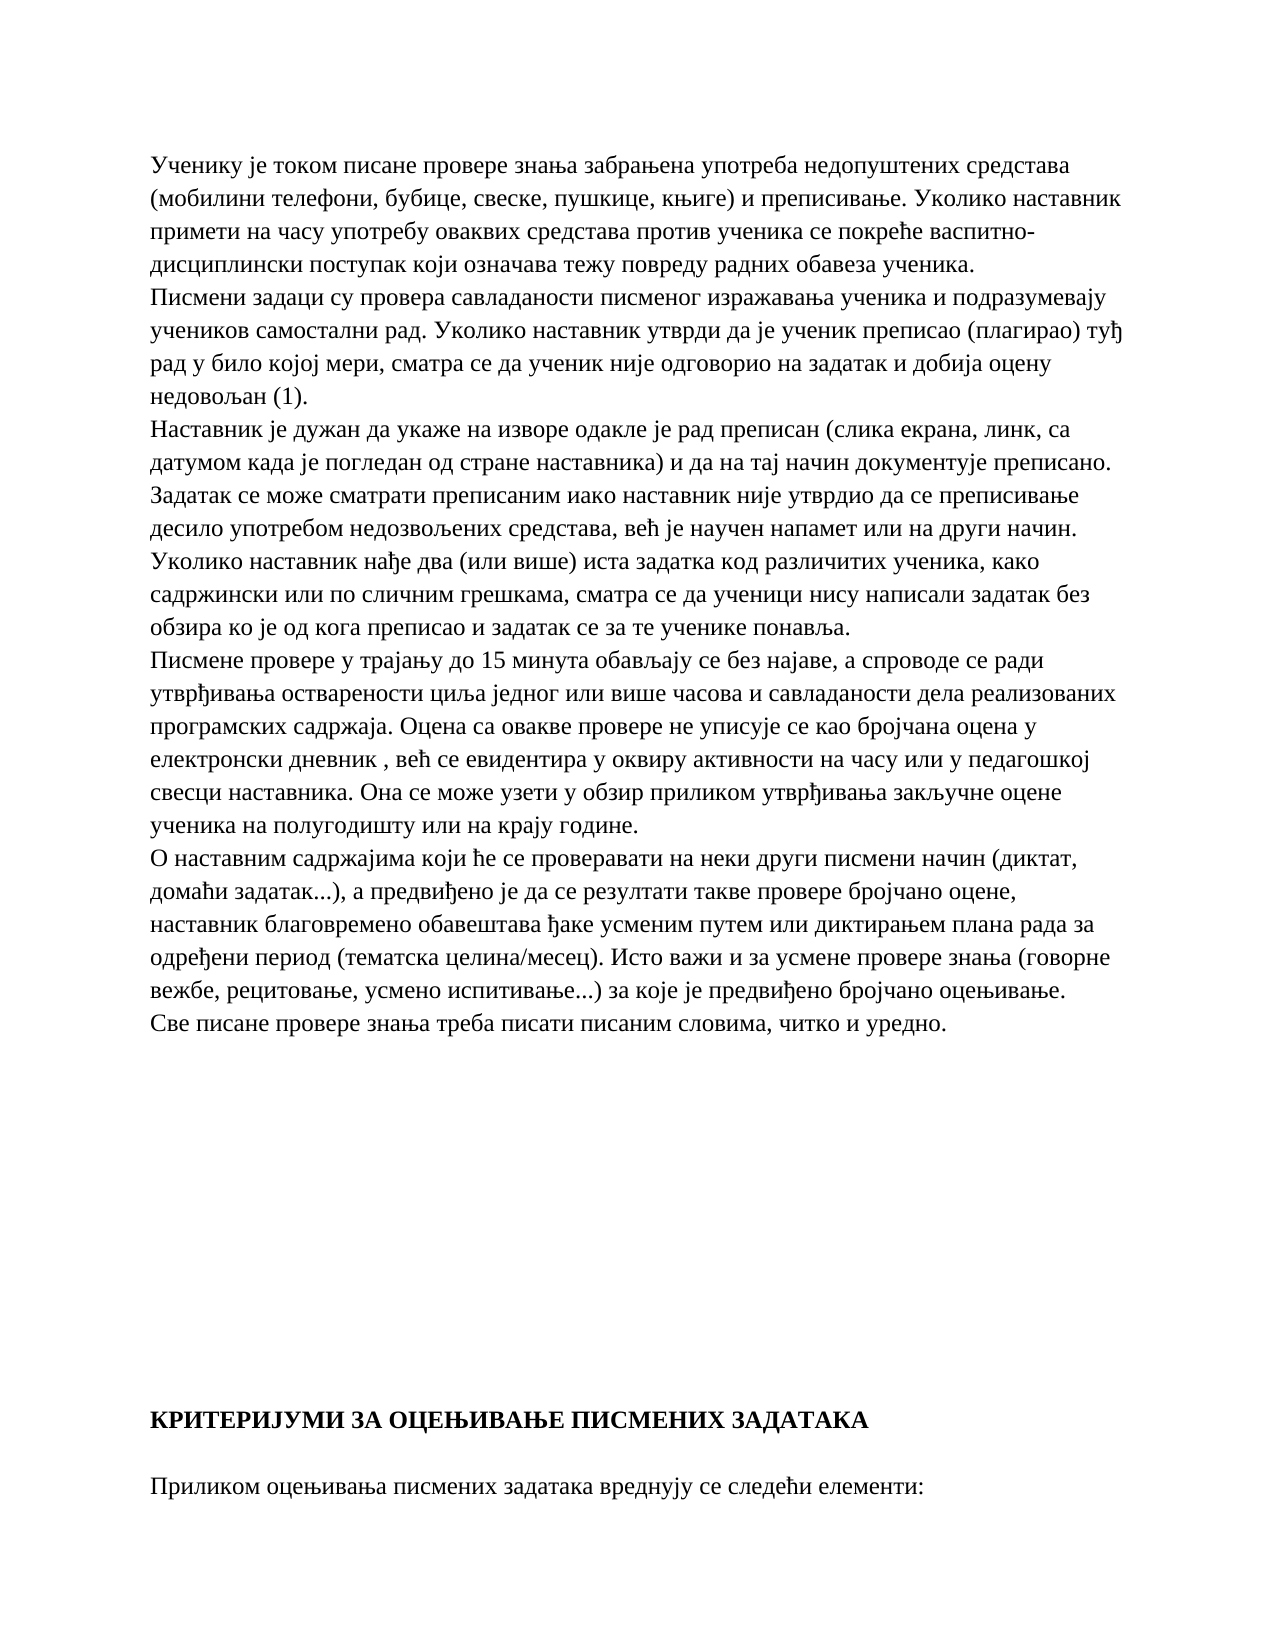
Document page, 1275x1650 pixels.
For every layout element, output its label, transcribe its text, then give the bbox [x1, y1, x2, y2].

text КРИТЕРИЈУМИ ЗА ОЦЕЊИВАЊЕ ПИСМЕНИХ ЗАДАТАКА [150, 1405, 1125, 1433]
text Писмене провере у трајању до 15 минута обављају се без најаве, а спроводе се ради утврђивања остварености циља једног или више часова и савладаности дела реализованих програмских садржаја. Оцена са овакве провере не уписује се као бројчана оцена у електронски дневник , већ се евидентира у оквиру активности на часу или у педагошкој свесци наставника. Она се може узети у обзир приликом утврђивања закључне оцене ученика на полугодишту или на крају године. [150, 645, 1125, 839]
text Задатак се може сматрати преписаним иако наставник није утврдио да се преписивање десило употребом недозвољених средстава, већ је научен напамет или на други начин. [150, 480, 1125, 542]
text Уколико наставник нађе два (или више) иста задатка код различитих ученика, како садржински или по сличним грешкама, сматра се да ученици нису написали задатак без обзира ко је од кога преписао и задатак се за те ученике понавља. [150, 546, 1125, 641]
text Све писане провере знања треба писати писаним словима, читко и уредно. [150, 1008, 1125, 1037]
text Писмени задаци су провера савладаности писменог изражавања ученика и подразумевају учеников самостални рад. Уколико наставник утврди да је ученик преписао (плагирао) туђ рад у било којој мери, сматра се да ученик није одговорио на задатак и добија оцену недовољан (1). [150, 282, 1125, 410]
text Приликом оцењивања писмених задатака вреднују се следећи елементи: [150, 1471, 1125, 1499]
text О наставним садржајима који ће се проверавати на неки други писмени начин (диктат, домаћи задатак...), а предвиђено је да се резултати такве провере бројчано оцене, наставник благовремено обавештава ђаке усменим путем или диктирањем плана рада за одређени период (тематска целина/месец). Исто важи и за усмене провере знања (говорне вежбе, рецитовање, усмено испитивање...) за које је предвиђено бројчано оцењивање. [150, 843, 1125, 1004]
text Ученику је током писане провере знања забрањена употреба недопуштених средстава (мобилини телефони, бубице, свеске, пушкице, књиге) и преписивање. Уколико наставник примети на часу употребу оваквих средстава против ученика се покреће васпитно-дисциплински поступак који означава тежу повреду радних обавеза ученика. [150, 150, 1125, 278]
text Наставник је дужан да укаже на изворе одакле је рад преписан (слика екрана, линк, са датумом када је погледан од стране наставника) и да на тај начин документује преписано. [150, 414, 1125, 476]
